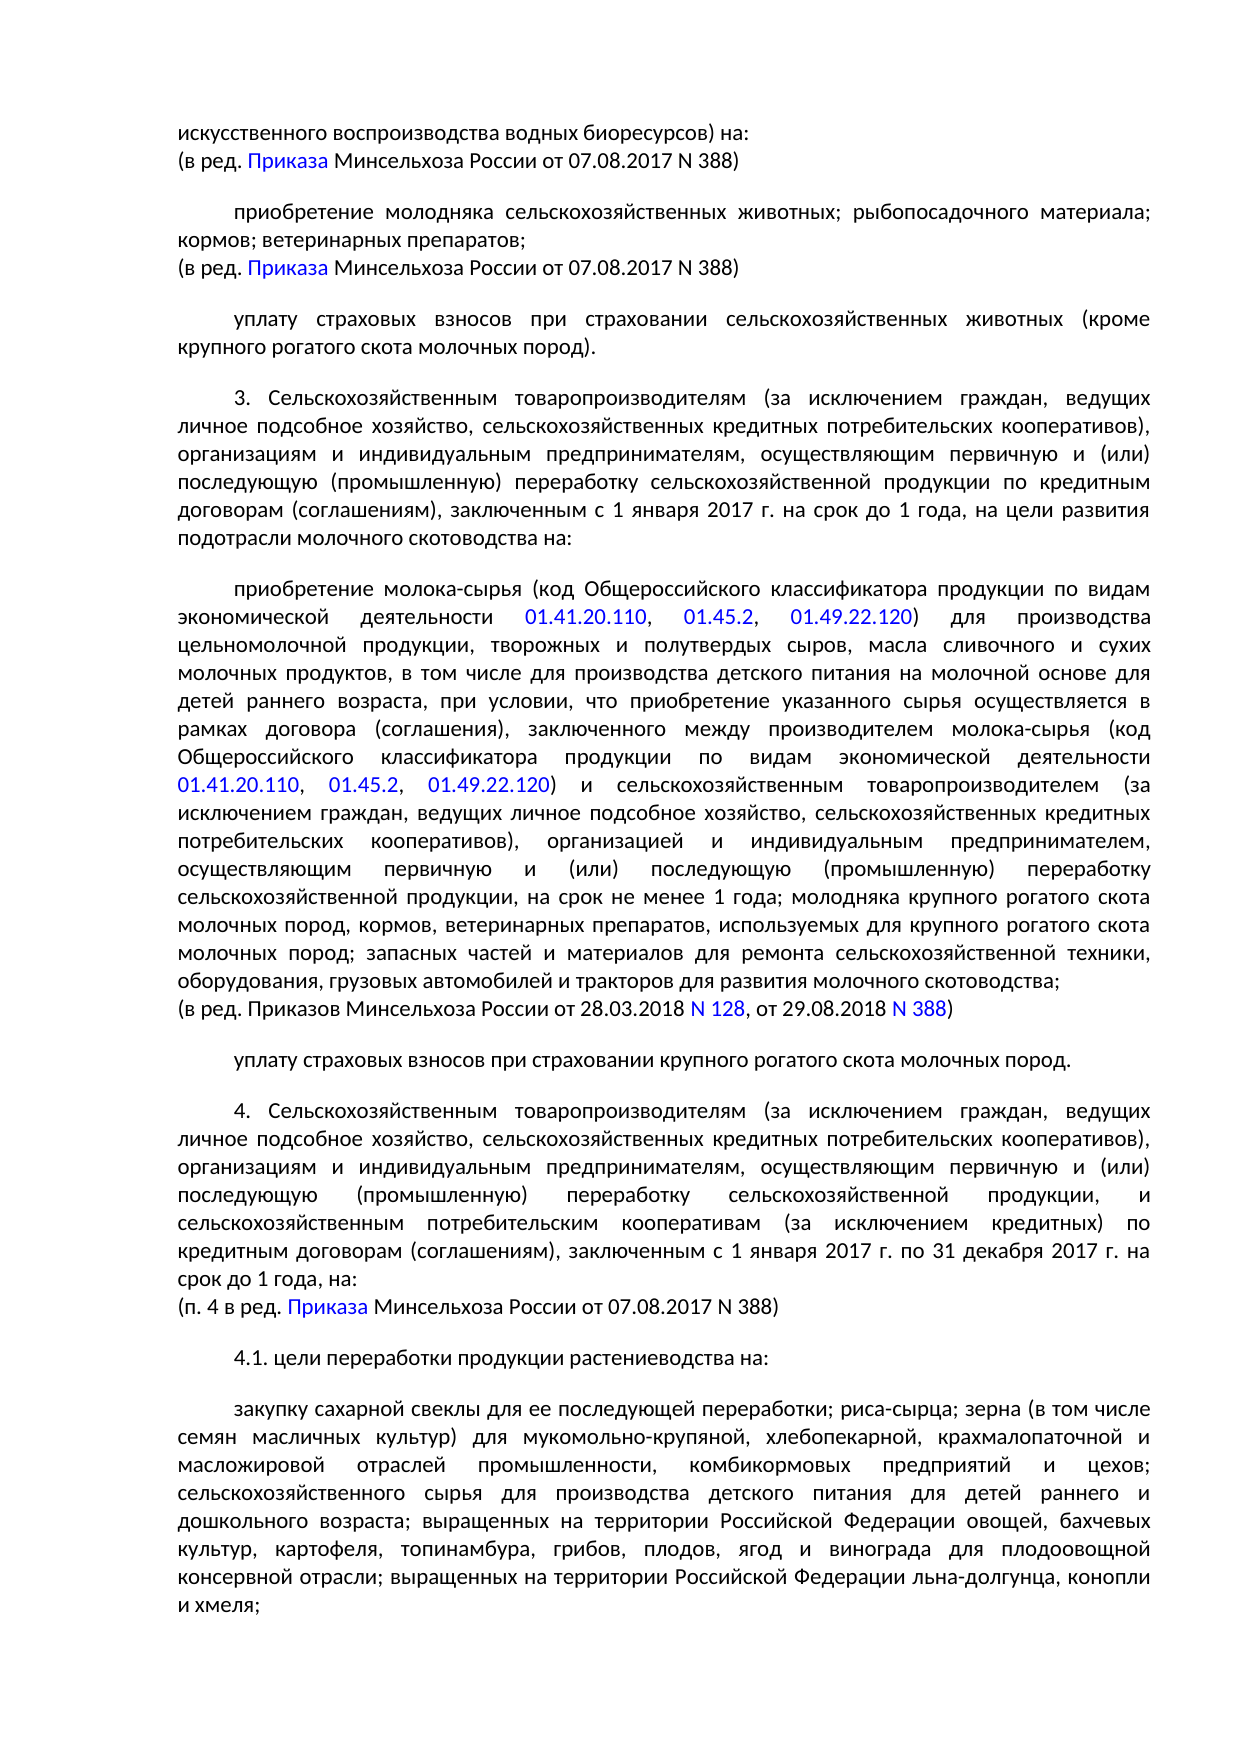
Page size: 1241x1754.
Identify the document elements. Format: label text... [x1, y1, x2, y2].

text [177, 118, 1152, 146]
text приобретение молока-сырья (код Общероссийского классификатора продукции по видам экономической деятельности 01.41.20.110, 01.45.2, 01.49.22.120) для производства цельномолочной продукции, творожных и полутвердых сыров, масла сливочного и сухих молочных продуктов, в том числе для производства детского питания на молочной основе для детей раннего возраста, при условии, что приобретение указанного сырья осуществляется в рамках договора (соглашения), заключенного между производителем молока-сырья (код Общероссийского классификатора продукции по видам экономической деятельности 01.41.20.110, 01.45.2, 01.49.22.120) и сельскохозяйственным товаропроизводителем (за исключением граждан, ведущих личное подсобное хозяйство, сельскохозяйственных кредитных потребительских кооперативов), организацией и индивидуальным предпринимателем, осуществляющим первичную и (или) последующую (промышленную) переработку сельскохозяйственной продукции, на срок не менее 1 года; молодняка крупного рогатого скота молочных пород, кормов, ветеринарных препаратов, используемых для крупного рогатого скота молочных пород; запасных частей и материалов для ремонта сельскохозяйственной техники, оборудования, грузовых автомобилей и тракторов для развития молочного скотоводства; [177, 574, 1152, 994]
text приобретение молодняка сельскохозяйственных животных; рыбопосадочного материала; кормов; ветеринарных препаратов; [177, 197, 1152, 253]
text (п. 4 в ред. Приказа Минсельхоза России от 07.08.2017 N 388) [177, 1292, 1152, 1320]
text 4.1. цели переработки продукции растениеводства на: [177, 1343, 1152, 1371]
text (в ред. Приказов Минсельхоза России от 28.03.2018 N 128, от 29.08.2018 N 388) [177, 994, 1152, 1022]
text (в ред. Приказа Минсельхоза России от 07.08.2017 N 388) [177, 146, 1152, 174]
text уплату страховых взносов при страховании крупного рогатого скота молочных пород. [177, 1045, 1152, 1073]
text уплату страховых взносов при страховании сельскохозяйственных животных (кроме крупного рогатого скота молочных пород). [177, 304, 1152, 360]
text 3. Сельскохозяйственным товаропроизводителям (за исключением граждан, ведущих личное подсобное хозяйство, сельскохозяйственных кредитных потребительских кооперативов), организациям и индивидуальным предпринимателям, осуществляющим первичную и (или) последующую (промышленную) переработку сельскохозяйственной продукции по кредитным договорам (соглашениям), заключенным с 1 января 2017 г. на срок до 1 года, на цели развития подотрасли молочного скотоводства на: [177, 383, 1152, 551]
text закупку сахарной свеклы для ее последующей переработки; риса-сырца; зерна (в том числе семян масличных культур) для мукомольно-крупяной, хлебопекарной, крахмалопаточной и масложировой отраслей промышленности, комбикормовых предприятий и цехов; сельскохозяйственного сырья для производства детского питания для детей раннего и дошкольного возраста; выращенных на территории Российской Федерации овощей, бахчевых культур, картофеля, топинамбура, грибов, плодов, ягод и винограда для плодоовощной консервной отрасли; выращенных на территории Российской Федерации льна-долгунца, конопли и хмеля; [177, 1394, 1152, 1618]
text (в ред. Приказа Минсельхоза России от 07.08.2017 N 388) [177, 253, 1152, 281]
text 4. Сельскохозяйственным товаропроизводителям (за исключением граждан, ведущих личное подсобное хозяйство, сельскохозяйственных кредитных потребительских кооперативов), организациям и индивидуальным предпринимателям, осуществляющим первичную и (или) последующую (промышленную) переработку сельскохозяйственной продукции, и сельскохозяйственным потребительским кооперативам (за исключением кредитных) по кредитным договорам (соглашениям), заключенным с 1 января 2017 г. по 31 декабря 2017 г. на срок до 1 года, на: [177, 1096, 1152, 1292]
